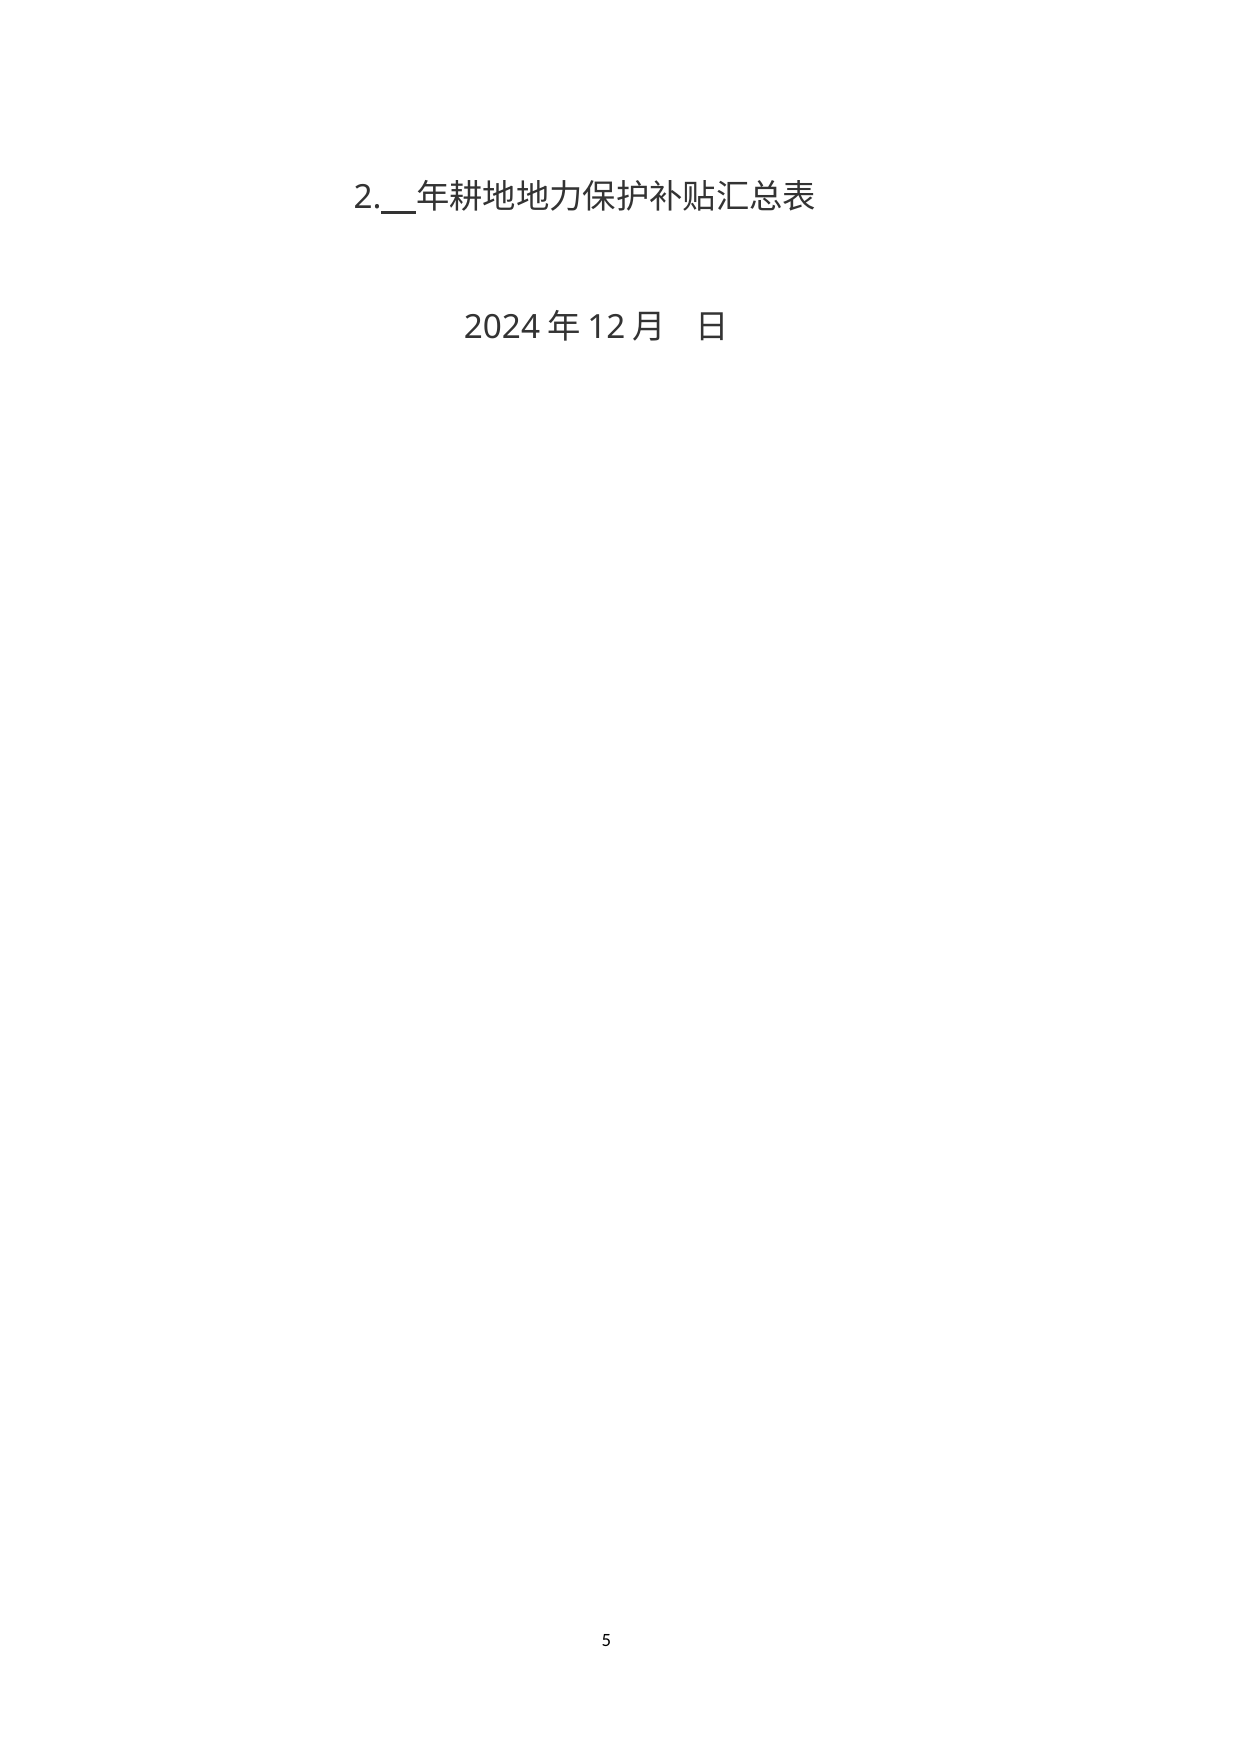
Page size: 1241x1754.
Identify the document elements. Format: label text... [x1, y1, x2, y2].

text 2. 年耕地地力保护补贴汇总表 [287, 162, 1063, 227]
text 2024年12月 日 [177, 292, 1063, 357]
